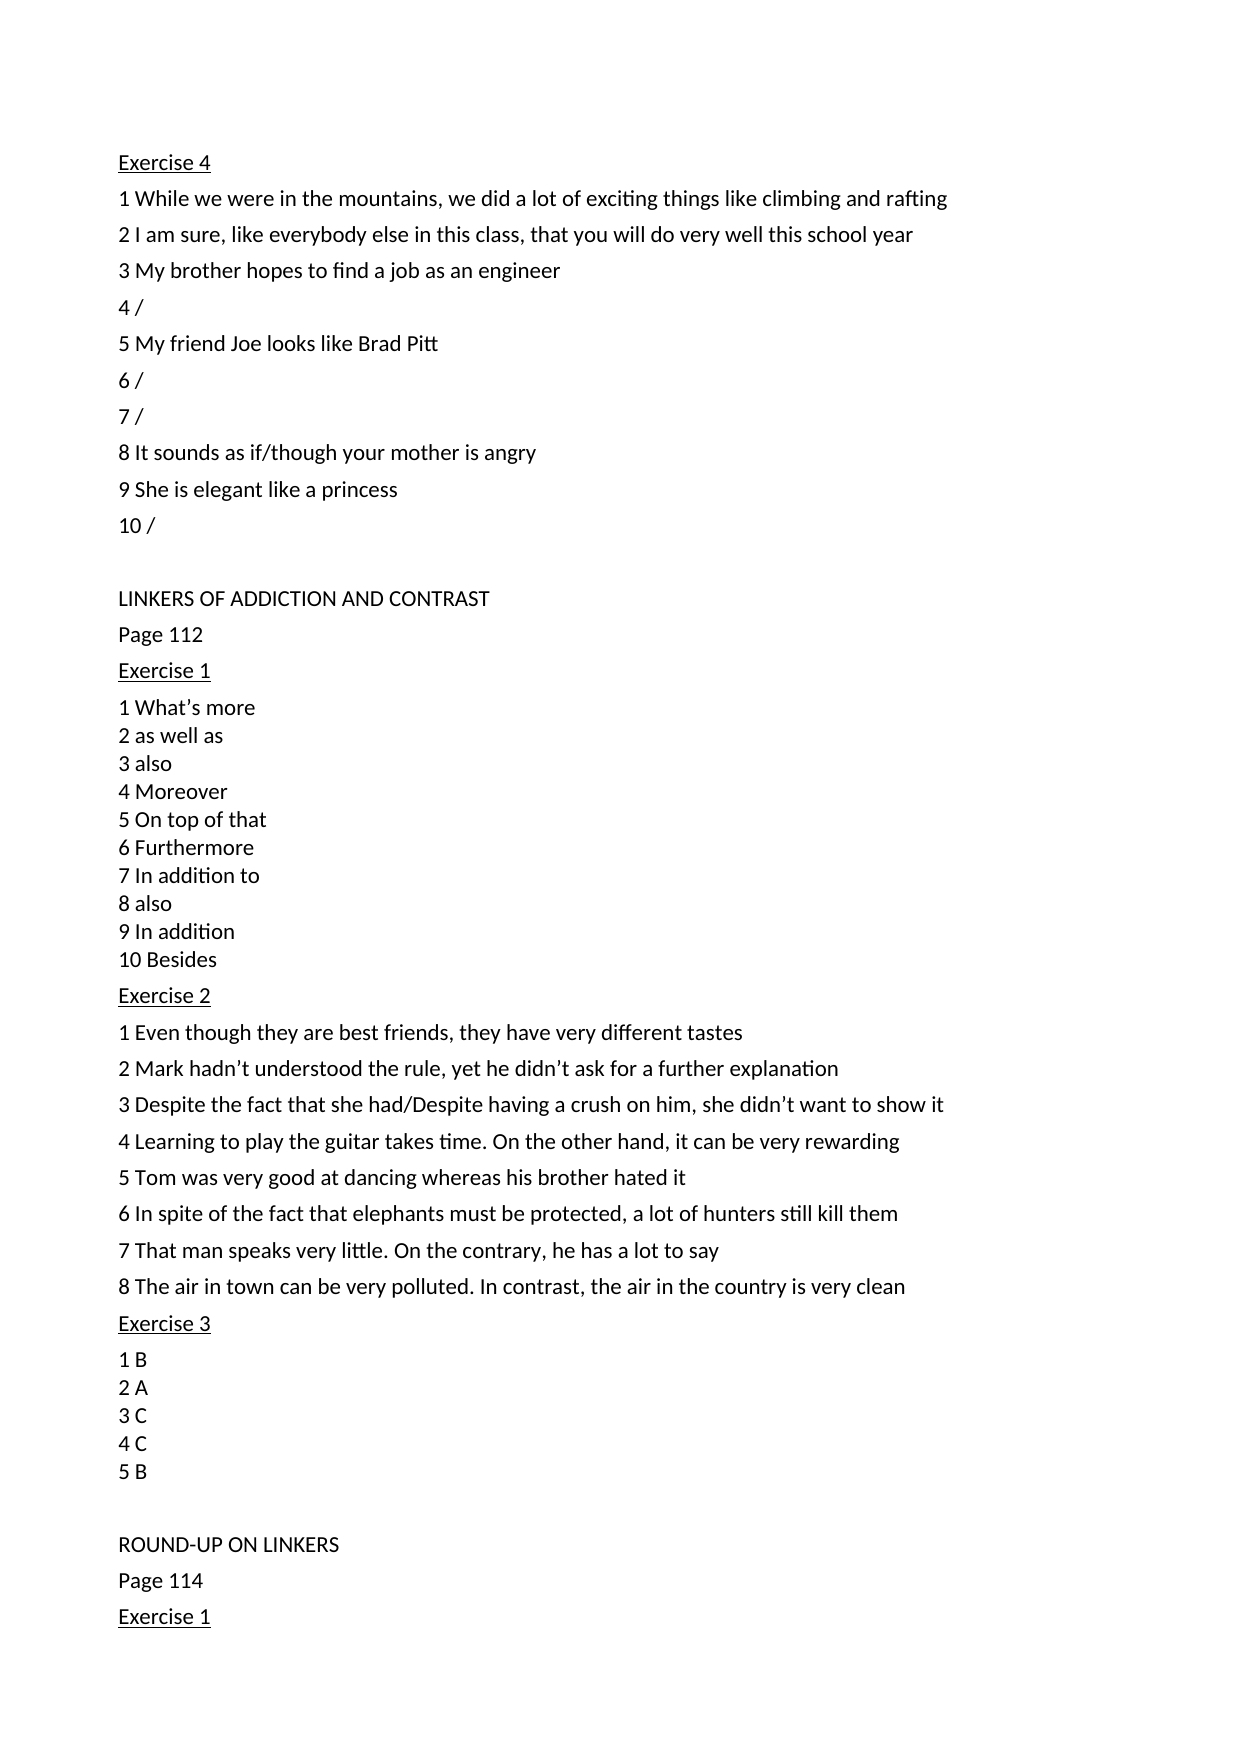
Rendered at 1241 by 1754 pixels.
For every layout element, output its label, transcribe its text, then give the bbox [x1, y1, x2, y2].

text 5 My friend Joe looks like Brad Pitt [118, 329, 1122, 357]
text ROUND-UP ON LINKERS [118, 1530, 1122, 1558]
text 3 My brother hopes to find a job as an engineer [118, 257, 1122, 285]
text 8 It sounds as if/though your mother is angry [118, 438, 1122, 466]
text 9 She is elegant like a princess [118, 475, 1122, 503]
text 7 That man speaks very little. On the contrary, he has a lot to say [118, 1236, 1122, 1264]
text Exercise 1 [118, 1602, 1122, 1631]
text 7 / [118, 402, 1122, 430]
text 5 Tom was very good at dancing whereas his brother hated it [118, 1163, 1122, 1191]
text Exercise 1 [118, 657, 1122, 684]
text 10 / [118, 511, 1122, 539]
text 4 / [118, 293, 1122, 321]
text 1 While we were in the mountains, we did a lot of exciting things like climbing and rafting [118, 184, 1122, 212]
text 4 Learning to play the guitar takes time. On the other hand, it can be very rewarding [118, 1127, 1122, 1155]
text 8 The air in town can be very polluted. In contrast, the air in the country is very clean [118, 1272, 1122, 1300]
text 6 In spite of the fact that elephants must be protected, a lot of hunters still kill them [118, 1199, 1122, 1228]
text 2 Mark hadn’t understood the rule, yet he didn’t ask for a further explanation [118, 1054, 1122, 1082]
text 3 Despite the fact that she had/Despite having a crush on him, she didn’t want to show it [118, 1091, 1122, 1118]
text Exercise 3 [118, 1309, 1122, 1337]
text 1 Even though they are best friends, they have very different tastes [118, 1018, 1122, 1046]
text 6 / [118, 366, 1122, 394]
text Page 112 [118, 620, 1122, 648]
text LINKERS OF ADDICTION AND CONTRAST [118, 584, 1122, 612]
text Page 114 [118, 1566, 1122, 1594]
text 2 I am sure, like everybody else in this class, that you will do very well this school year [118, 220, 1122, 248]
text Exercise 4 [118, 148, 1122, 176]
text 1 B 2 A 3 C 4 C 5 B [118, 1345, 1122, 1485]
text Exercise 2 [118, 981, 1122, 1009]
text 1 What’s more 2 as well as 3 also 4 Moreover 5 On top of that 6 Furthermore 7 In addition to 8 also 9 In addition 10 Besides [118, 693, 1122, 973]
